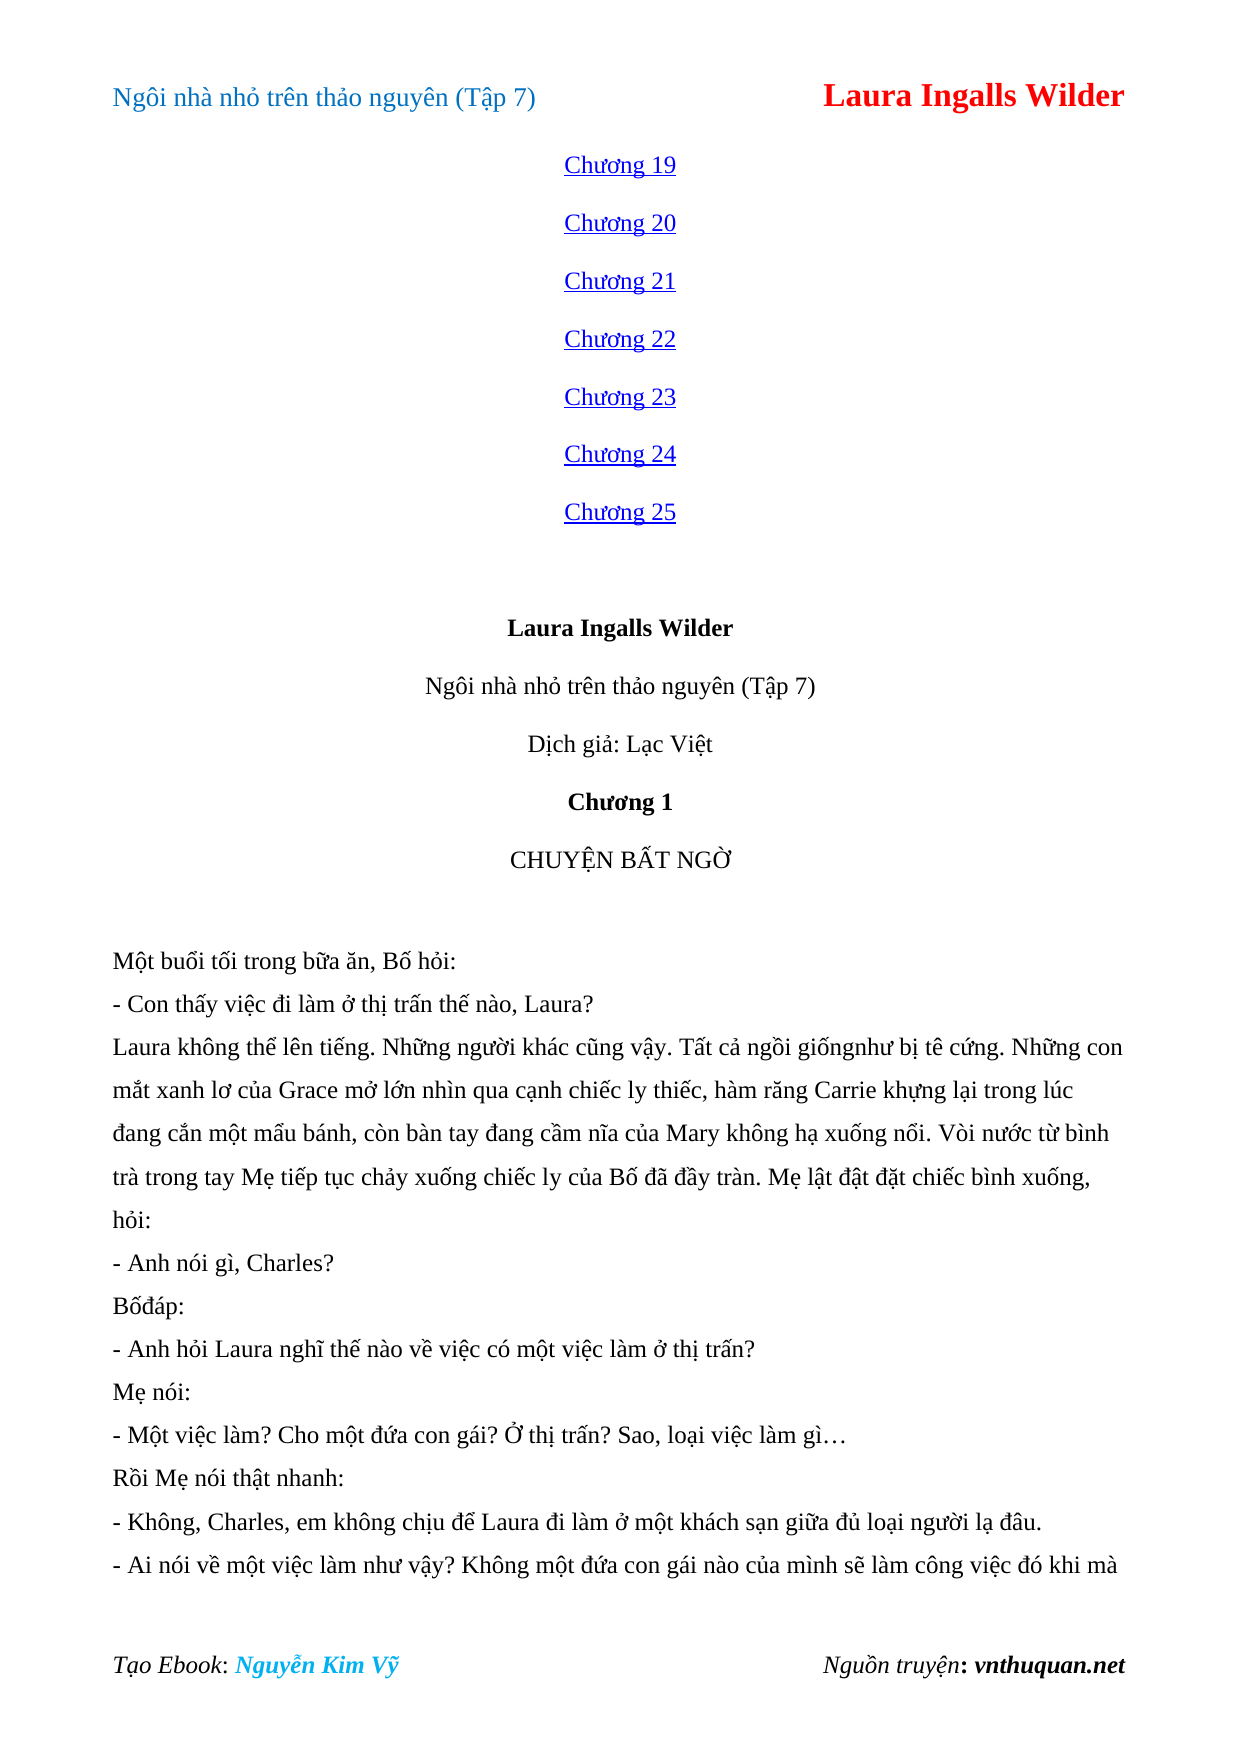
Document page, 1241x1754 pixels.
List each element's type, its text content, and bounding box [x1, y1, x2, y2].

text Chương 23 [112, 382, 1128, 410]
text Chương 21 [112, 266, 1128, 294]
text Laura Ingalls Wilder [112, 613, 1128, 642]
text Chương 22 [112, 324, 1128, 352]
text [112, 903, 1128, 1578]
text Chương 25 [112, 497, 1128, 526]
text Ngôi nhà nhỏ trên thảo nguyên (Tập 7) [112, 671, 1128, 700]
text Chương 1 [112, 787, 1128, 816]
text Chương 20 [112, 208, 1128, 237]
text Dịch giả: Lạc Việt [112, 729, 1128, 758]
text Chương 19 [112, 150, 1128, 179]
text CHUYỆN BẤT NGỜ [112, 845, 1128, 874]
text Chương 24 [112, 439, 1128, 468]
